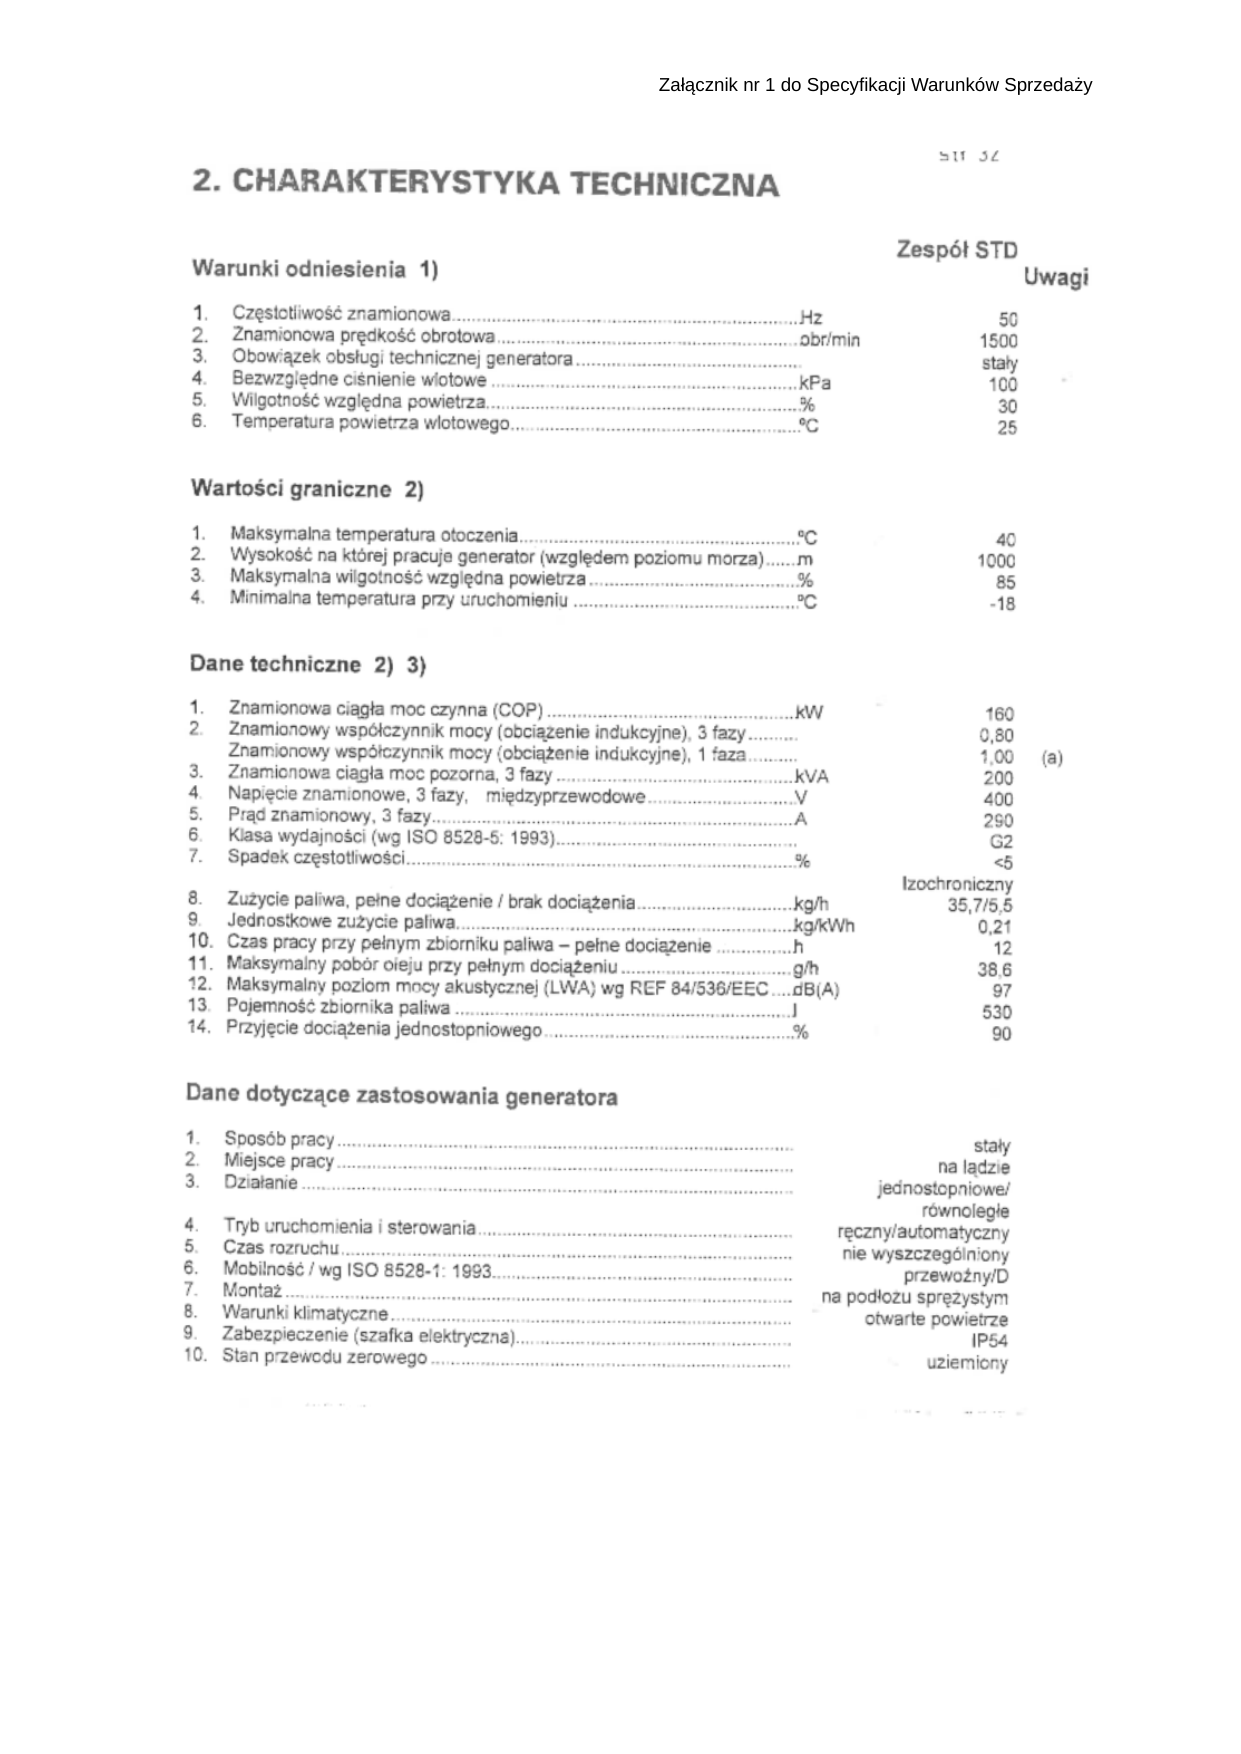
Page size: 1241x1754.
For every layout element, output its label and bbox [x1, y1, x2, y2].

picture [151, 150, 1112, 1439]
